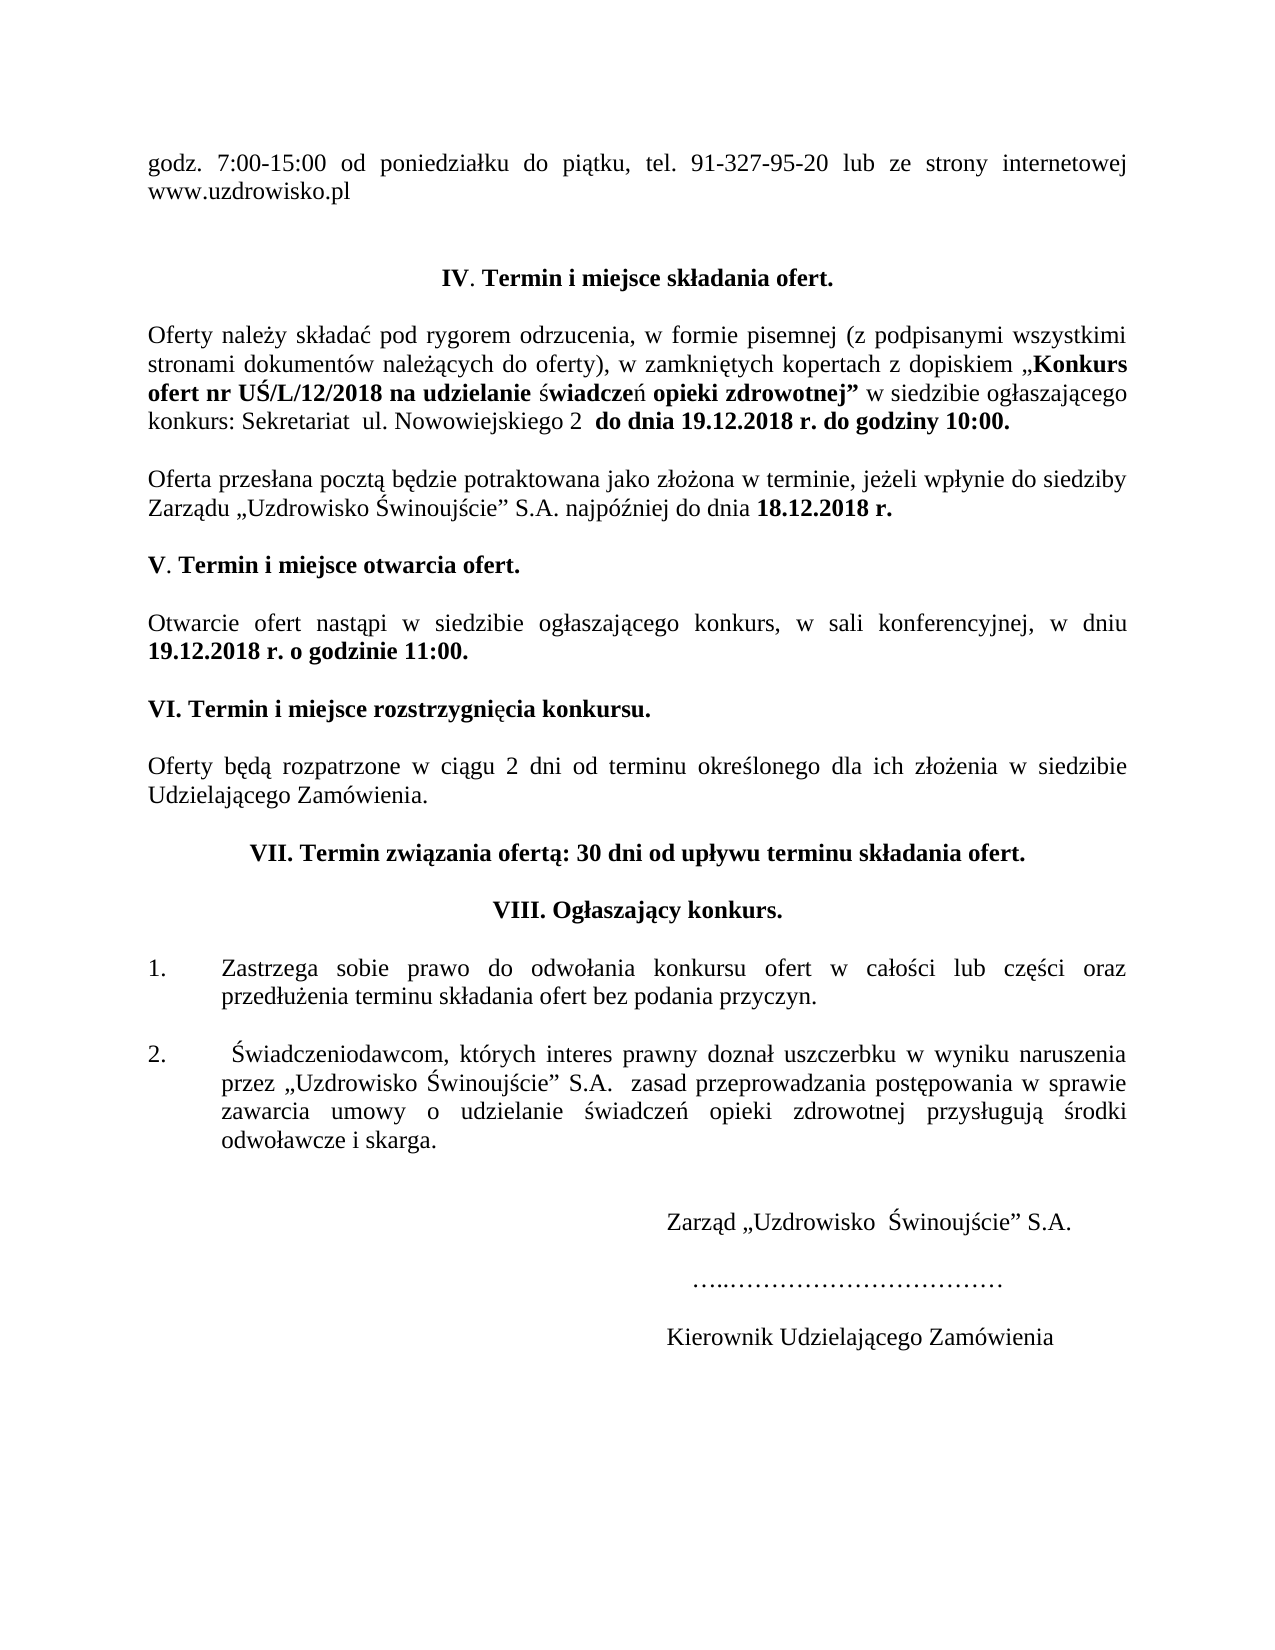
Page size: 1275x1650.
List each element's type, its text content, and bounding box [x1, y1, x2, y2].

text VII. Termin związania ofertą: 30 dni od upływu terminu składania ofert. [148, 838, 1127, 866]
text Otwarcie ofert nastąpi w siedzibie ogłaszającego konkurs, w sali konferencyjnej, w dniu 19.12.2018 r. o godzinie 11:00. [148, 608, 1127, 665]
text Zarząd „Uzdrowisko Świnoujście” S.A. [148, 1207, 1127, 1236]
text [148, 148, 1127, 205]
text Oferty należy składać pod rygorem odrzucenia, w formie pisemnej (z podpisanymi wszystkimi stronami dokumentów należących do oferty), w zamkniętych kopertach z dopiskiem „Konkurs ofert nr UŚ/L/12/2018 na udzielanie świadczeń opieki zdrowotnej” w siedzibie ogłaszającego konkurs: Sekretariat ul. Nowowiejskiego 2 do dnia 19.12.2018 r. do godziny 10:00. [148, 320, 1127, 435]
text 1. Zastrzega sobie prawo do odwołania konkursu ofert w całości lub części oraz przedłużenia terminu składania ofert bez podania przyczyn. [148, 953, 1127, 1010]
text Oferty będą rozpatrzone w ciągu 2 dni od terminu określonego dla ich złożenia w siedzibie Udzielającego Zamówienia. [148, 751, 1127, 809]
text V. Termin i miejsce otwarcia ofert. [148, 550, 1127, 579]
text 2. Świadczeniodawcom, których interes prawny doznał uszczerbku w wyniku naruszenia przez „Uzdrowisko Świnoujście” S.A. zasad przeprowadzania postępowania w sprawie zawarcia umowy o udzielanie świadczeń opieki zdrowotnej przysługują środki odwoławcze i skarga. [148, 1039, 1127, 1154]
text Oferta przesłana pocztą będzie potraktowana jako złożona w terminie, jeżeli wpłynie do siedziby Zarządu „Uzdrowisko Świnoujście” S.A. najpóźniej do dnia 18.12.2018 r. [148, 464, 1127, 521]
text VIII. Ogłaszający konkurs. [148, 895, 1127, 924]
text Kierownik Udzielającego Zamówienia [148, 1322, 1127, 1351]
text VI. Termin i miejsce rozstrzygnięcia konkursu. [148, 694, 1127, 723]
text IV. Termin i miejsce składania ofert. [148, 263, 1127, 291]
text …..…………………………… [148, 1264, 1127, 1293]
